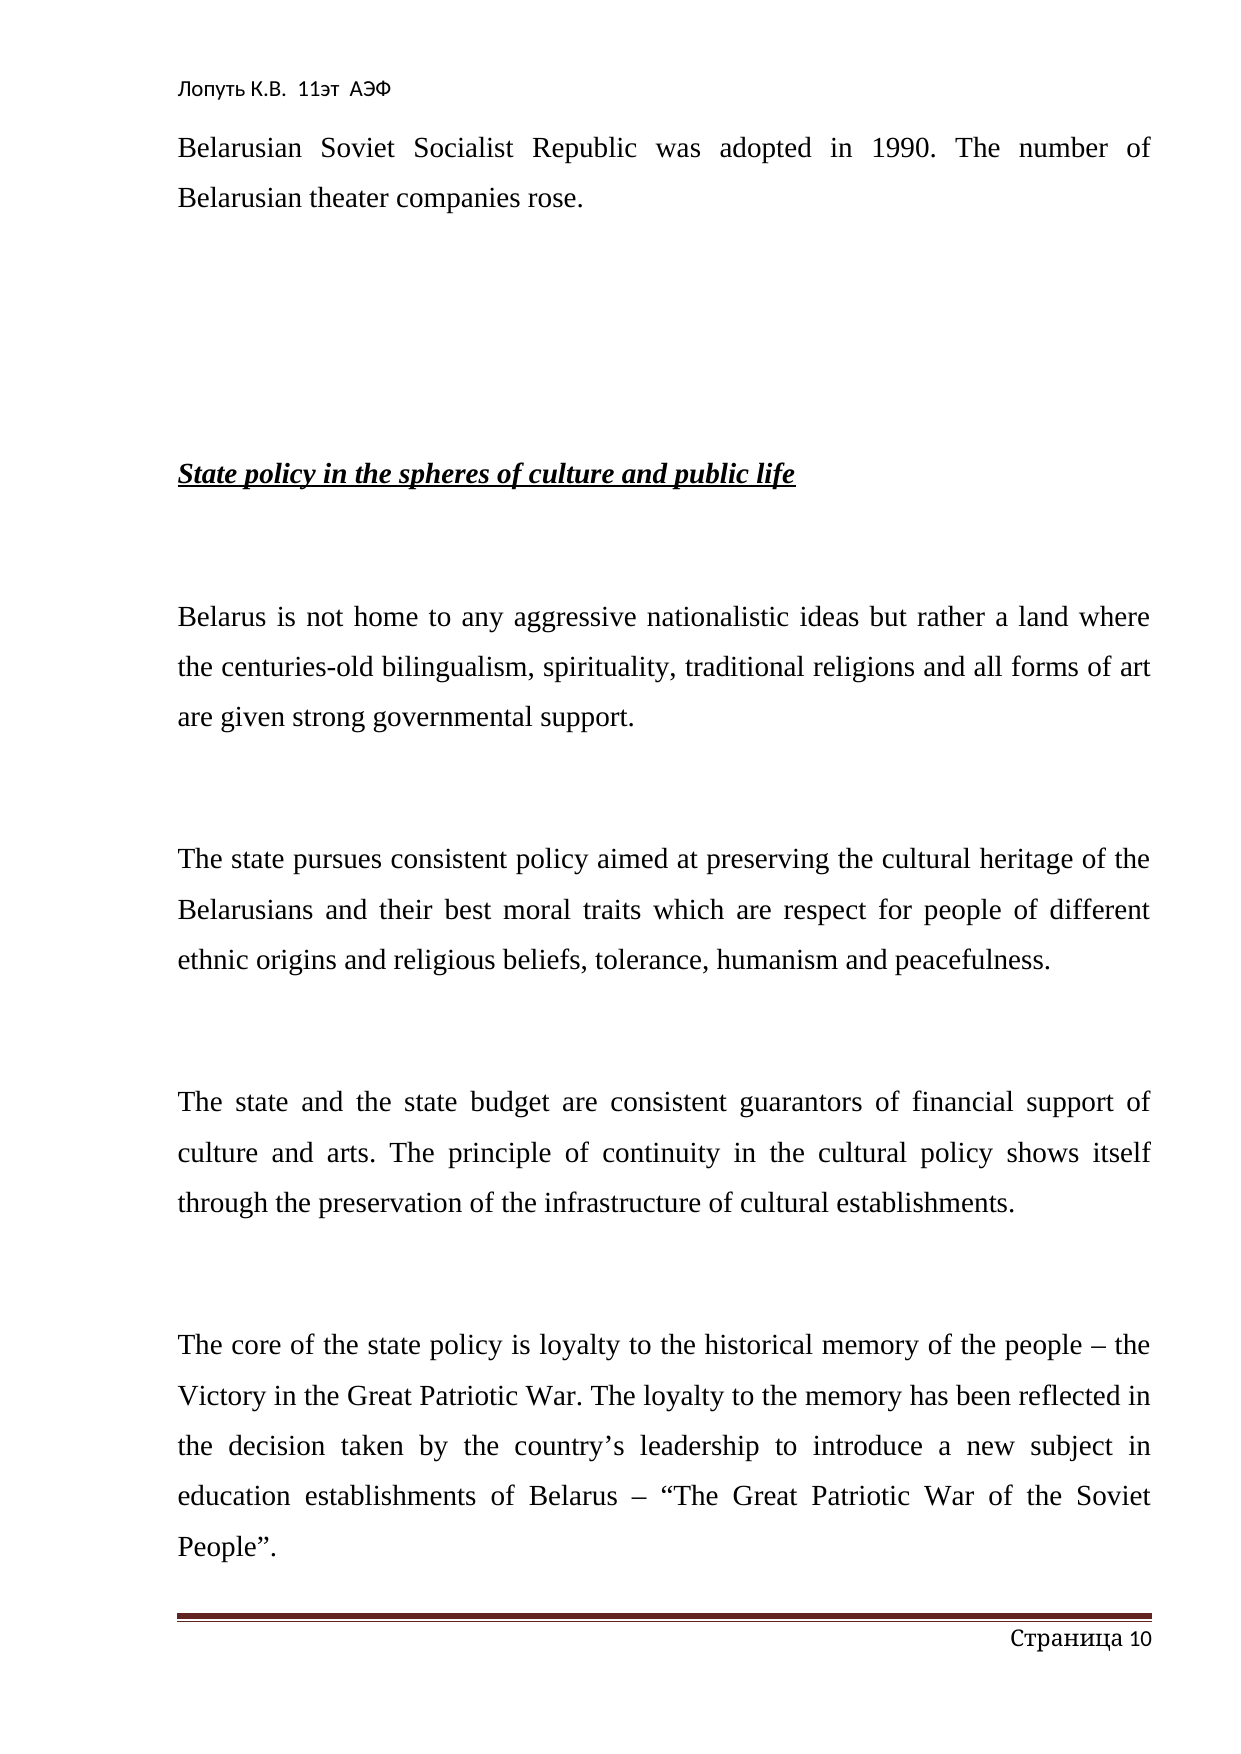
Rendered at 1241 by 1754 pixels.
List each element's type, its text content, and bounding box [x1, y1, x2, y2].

text State policy in the spheres of culture and public life [177, 456, 1152, 490]
text Belarus is not home to any aggressive nationalistic ideas but rather a land where the centuries-old bilingualism, spirituality, traditional religions and all forms of art are given strong governmental support. [177, 599, 1152, 733]
text The core of the state policy is loyalty to the historical memory of the people – the Victory in the Great Patriotic War. The loyalty to the memory has been reflected in the decision taken by the country’s leadership to introduce a new subject in education establishments of Belarus – “The Great Patriotic War of the Soviet People”. [177, 1327, 1152, 1562]
text The state and the state budget are consistent guarantors of financial support of culture and arts. The principle of continuity in the cultural policy shows itself through the preservation of the infrastructure of cultural establishments. [177, 1084, 1152, 1219]
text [177, 130, 1152, 214]
text The state pursues consistent policy aimed at preserving the cultural heritage of the Belarusians and their best moral traits which are respect for people of different ethnic origins and religious beliefs, tolerance, humanism and peacefulness. [177, 842, 1152, 976]
